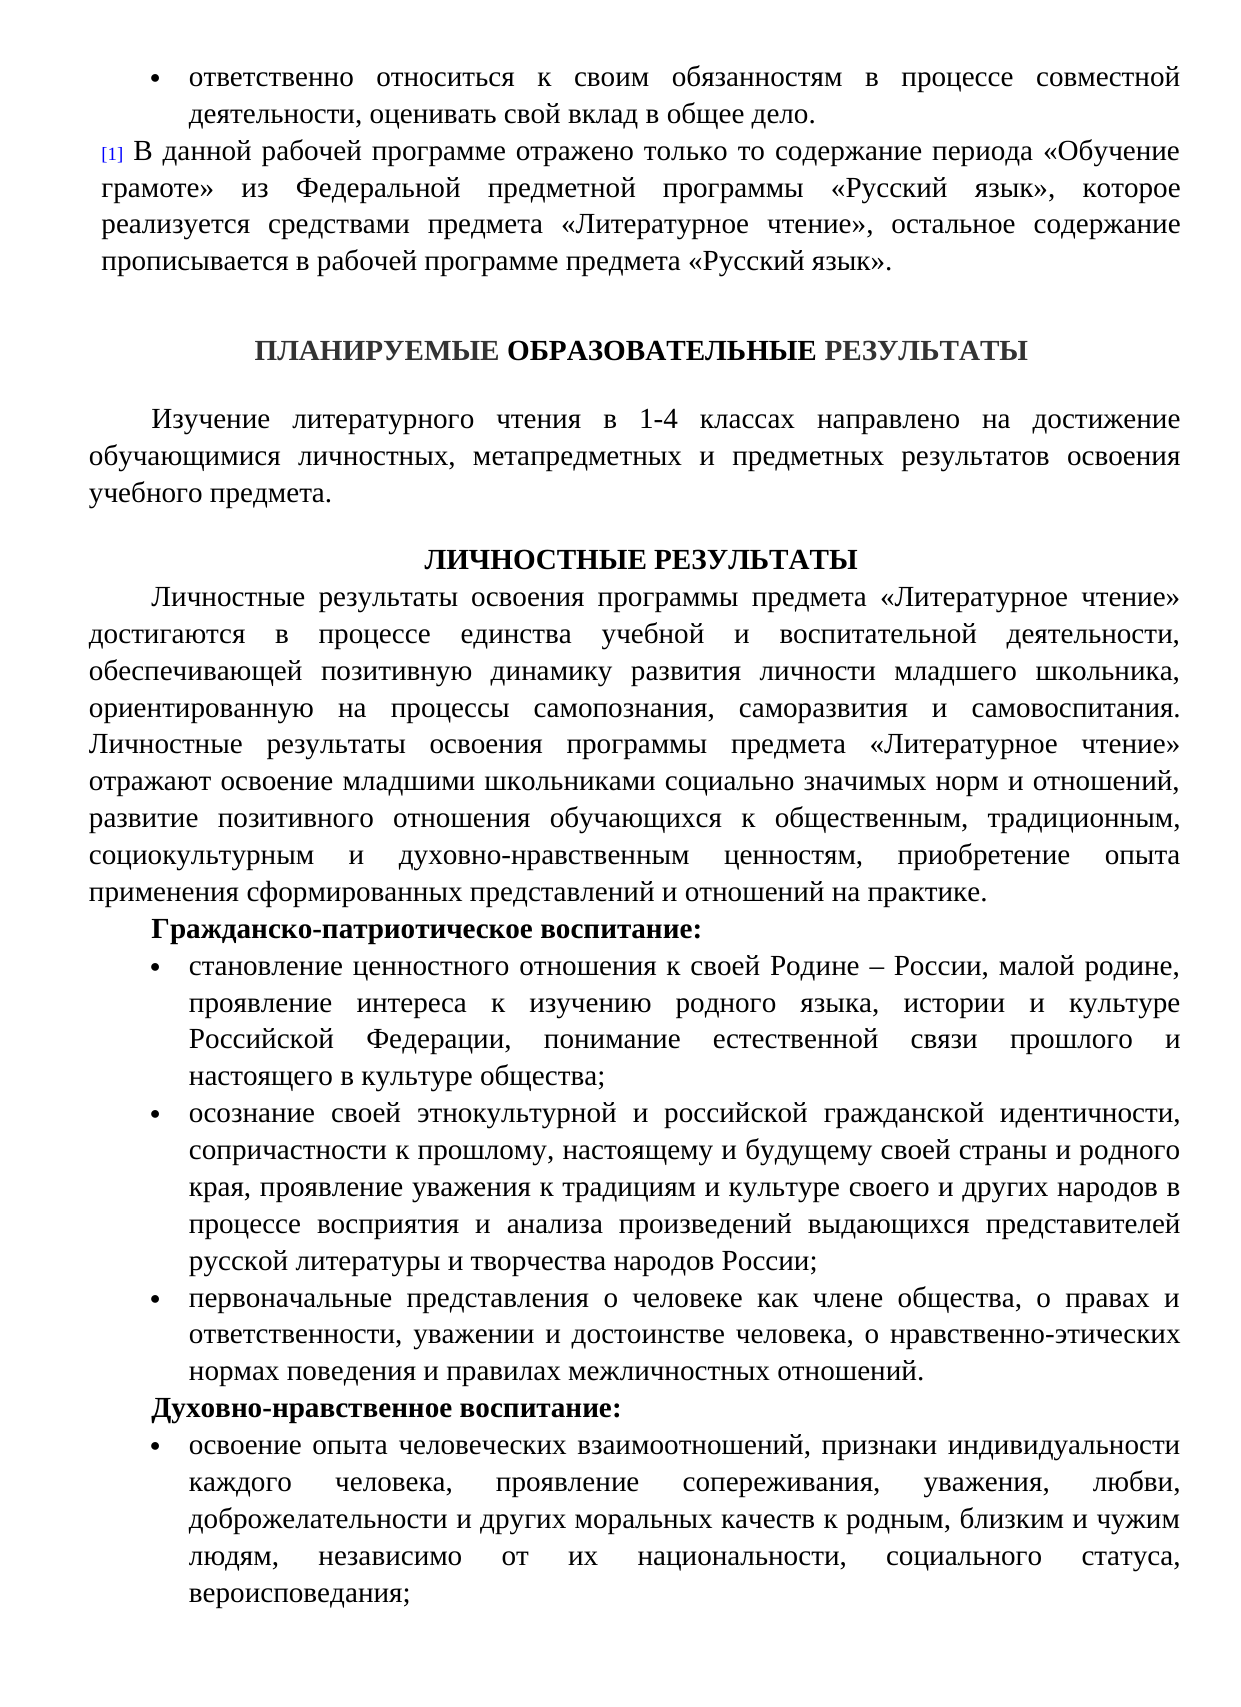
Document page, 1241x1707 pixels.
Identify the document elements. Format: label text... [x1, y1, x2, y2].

text [1] В данной рабочей программе отражено только то содержание периода «Обучение грамоте» из Федеральной предметной программы «Русский язык», которое реализуется средствами предмета «Литературное чтение», остальное содержание прописывается в рабочей программе предмета «Русский язык». [101, 133, 1181, 277]
text Духовно-нравственное воспитание: [89, 1390, 1181, 1424]
list освоение опыта человеческих взаимоотношений, признаки индивидуальности каждого человека, проявление сопереживания, уважения, любви, доброжелательности и других моральных качеств к родным, близким и чужим людям, независимо от их национальности, социального статуса, вероисповедания; [151, 1427, 1181, 1608]
text ЛИЧНОСТНЫЕ РЕЗУЛЬТАТЫ [101, 542, 1181, 576]
text ПЛАНИРУЕМЫЕ ОБРАЗОВАТЕЛЬНЫЕ РЕЗУЛЬТАТЫ [101, 333, 1181, 367]
list осознание своей этнокультурной и российской гражданской идентичности, сопричастности к прошлому, настоящему и будущему своей страны и родного края, проявление уважения к традициям и культуре своего и других народов в процессе восприятия и анализа произведений выдающихся представителей русской литературы и творчества народов России; [151, 1095, 1181, 1276]
text Гражданско-патриотическое воспитание: [89, 911, 1181, 944]
text Личностные результаты освоения программы предмета «Литературное чтение» достигаются в процессе единства учебной и воспитательной деятельности, обеспечивающей позитивную динамику развития личности младшего школьника, ориентированную на процессы самопознания, саморазвития и самовоспитания. Личностные результаты освоения программы предмета «Литературное чтение» отражают освоение младшими школьниками социально значимых норм и отношений, развитие позитивного отношения обучающихся к общественным, традиционным, социокультурным и духовно-нравственным ценностям, приобретение опыта применения сформированных представлений и отношений на практике. [89, 579, 1181, 908]
list становление ценностного отношения к своей Родине – России, малой родине, проявление интереса к изучению родного языка, истории и культуре Российской Федерации, понимание естественной связи прошлого и настоящего в культуре общества; [151, 948, 1181, 1092]
list ответственно относиться к своим обязанностям в процессе совместной деятельности, оценивать свой вклад в общее дело. [151, 59, 1181, 129]
text Изучение литературного чтения в 1-4 классах направлено на достижение обучающимися личностных, метапредметных и предметных результатов освоения учебного предмета. [89, 401, 1181, 508]
list первоначальные представления о человеке как члене общества, о правах и ответственности, уважении и достоинстве человека, о нравственно-этических нормах поведения и правилах межличностных отношений. [151, 1280, 1181, 1387]
